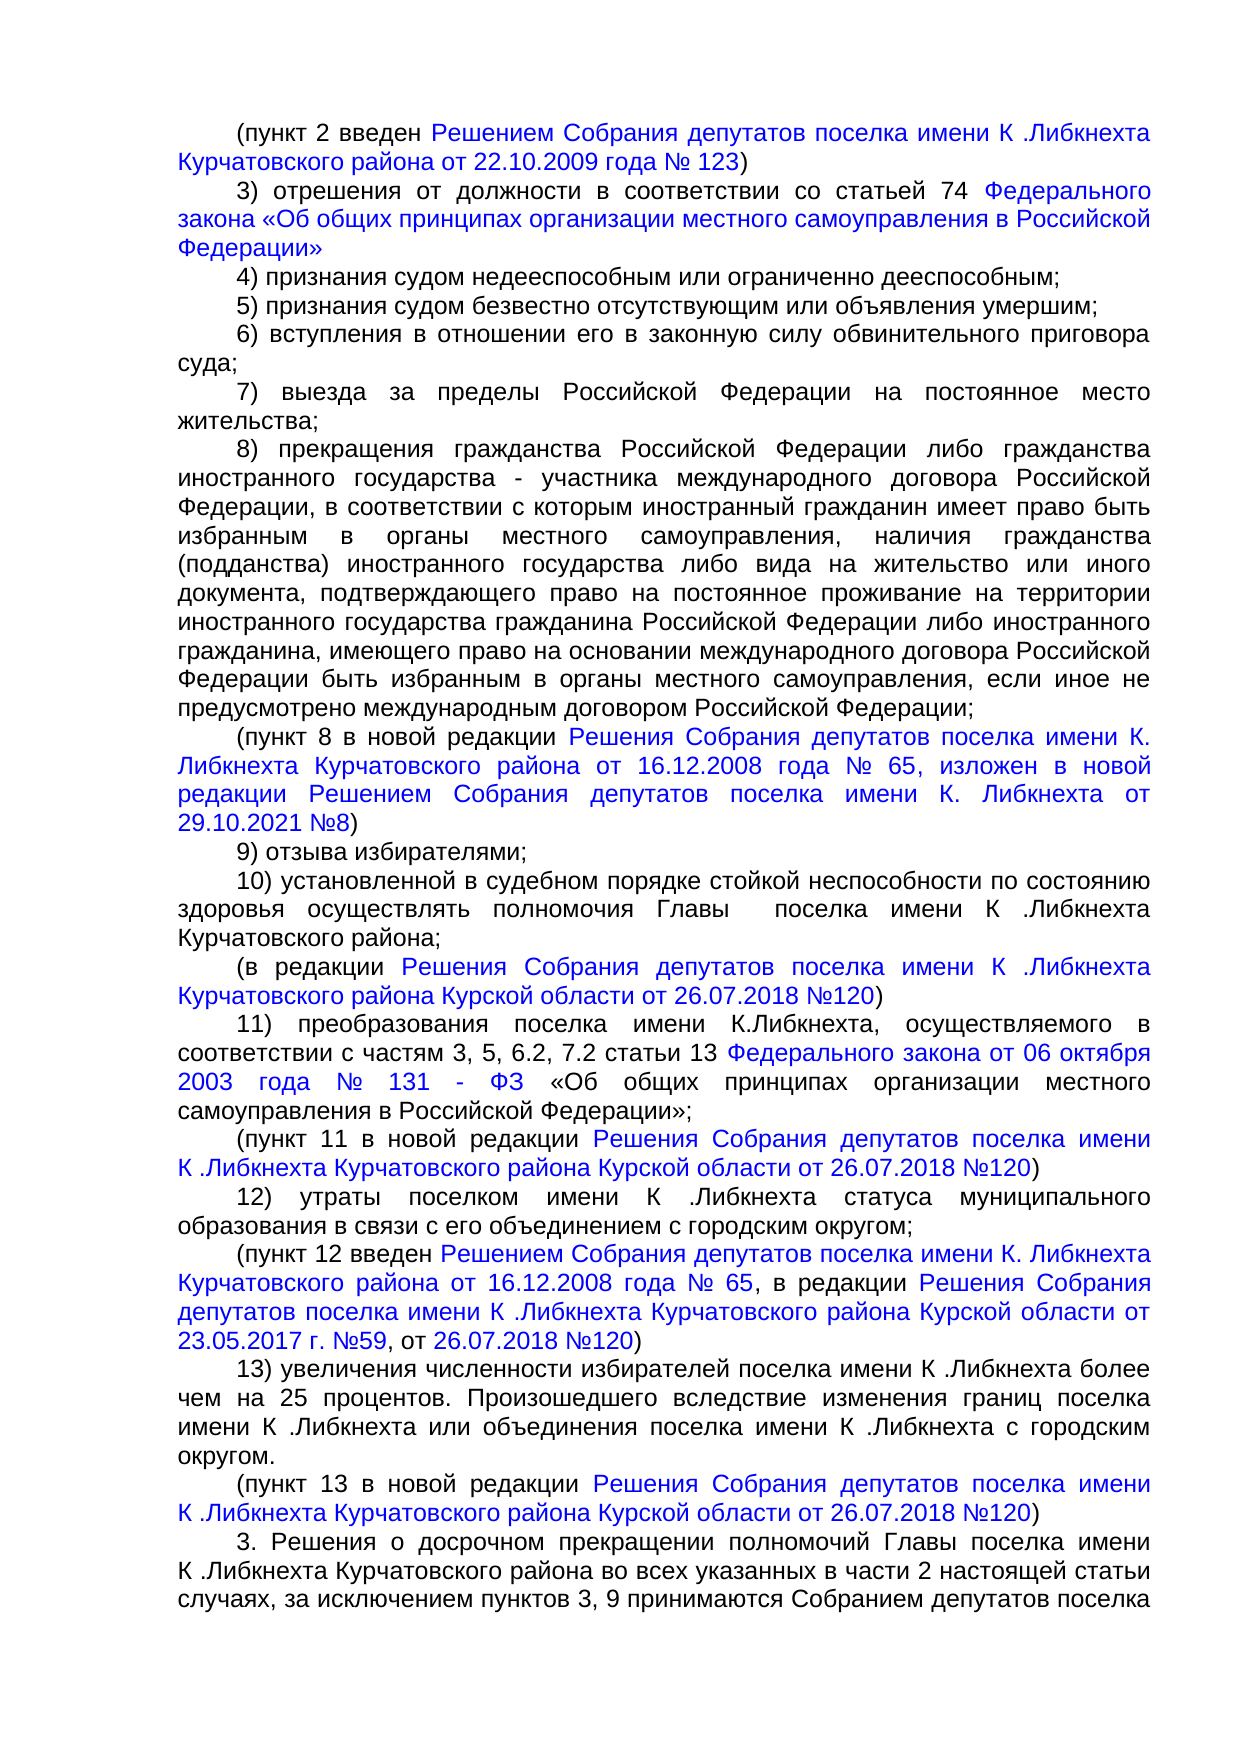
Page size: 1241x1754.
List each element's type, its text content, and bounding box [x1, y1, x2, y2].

text 5) признания судом безвестно отсутствующим или объявления умершим; [177, 291, 1152, 319]
text 3) отрешения от должности в соответствии со статьей 74 Федерального закона «Об общих принципах организации местного самоуправления в Российской Федерации» [177, 176, 1152, 262]
text 10) установленной в судебном порядке стойкой неспособности по состоянию здоровья осуществлять полномочия Главы поселка имени К .Либкнехта Курчатовского района; [177, 866, 1152, 952]
text (пункт 12 введен Решением Собрания депутатов поселка имени К. Либкнехта Курчатовского района от 16.12.2008 года № 65, в редакции Решения Собрания депутатов поселка имени К .Либкнехта Курчатовского района Курской области от 23.05.2017 г. №59, от 26.07.2018 №120) [177, 1239, 1152, 1354]
text (в редакции Решения Собрания депутатов поселка имени К .Либкнехта Курчатовского района Курской области от 26.07.2018 №120) [177, 952, 1152, 1009]
text 8) прекращения гражданства Российской Федерации либо гражданства иностранного государства - участника международного договора Российской Федерации, в соответствии с которым иностранный гражданин имеет право быть избранным в органы местного самоуправления, наличия гражданства (подданства) иностранного государства либо вида на жительство или иного документа, подтверждающего право на постоянное проживание на территории иностранного государства гражданина Российской Федерации либо иностранного гражданина, имеющего право на основании международного договора Российской Федерации быть избранным в органы местного самоуправления, если иное не предусмотрено международным договором Российской Федерации; [177, 434, 1152, 722]
text 6) вступления в отношении его в законную силу обвинительного приговора суда; [177, 319, 1152, 377]
text (пункт 13 в новой редакции Решения Собрания депутатов поселка имени К .Либкнехта Курчатовского района Курской области от 26.07.2018 №120) [177, 1469, 1152, 1527]
text 7) выезда за пределы Российской Федерации на постоянное место жительства; [177, 377, 1152, 434]
text 12) утраты поселком имени К .Либкнехта статуса муниципального образования в связи с его объединением с городским округом; [177, 1182, 1152, 1239]
text (пункт 8 в новой редакции Решения Собрания депутатов поселка имени К. Либкнехта Курчатовского района от 16.12.2008 года № 65, изложен в новой редакции Решением Собрания депутатов поселка имени К. Либкнехта от 29.10.2021 №8) [177, 722, 1152, 837]
text 9) отзыва избирателями; [177, 837, 1152, 866]
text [177, 1527, 1152, 1613]
text 13) увеличения численности избирателей поселка имени К .Либкнехта более чем на 25 процентов. Произошедшего вследствие изменения границ поселка имени К .Либкнехта или объединения поселка имени К .Либкнехта с городским округом. [177, 1354, 1152, 1469]
text 11) преобразования поселка имени К.Либкнехта, осуществляемого в соответствии с частям 3, 5, 6.2, 7.2 статьи 13 Федерального закона от 06 октября 2003 года № 131 - ФЗ «Об общих принципах организации местного самоуправления в Российской Федерации»; [177, 1009, 1152, 1124]
text (пункт 11 в новой редакции Решения Собрания депутатов поселка имени К .Либкнехта Курчатовского района Курской области от 26.07.2018 №120) [177, 1124, 1152, 1182]
text 4) признания судом недееспособным или ограниченно дееспособным; [177, 262, 1152, 291]
text (пункт 2 введен Решением Собрания депутатов поселка имени К .Либкнехта Курчатовского района от 22.10.2009 года № 123) [177, 118, 1152, 176]
